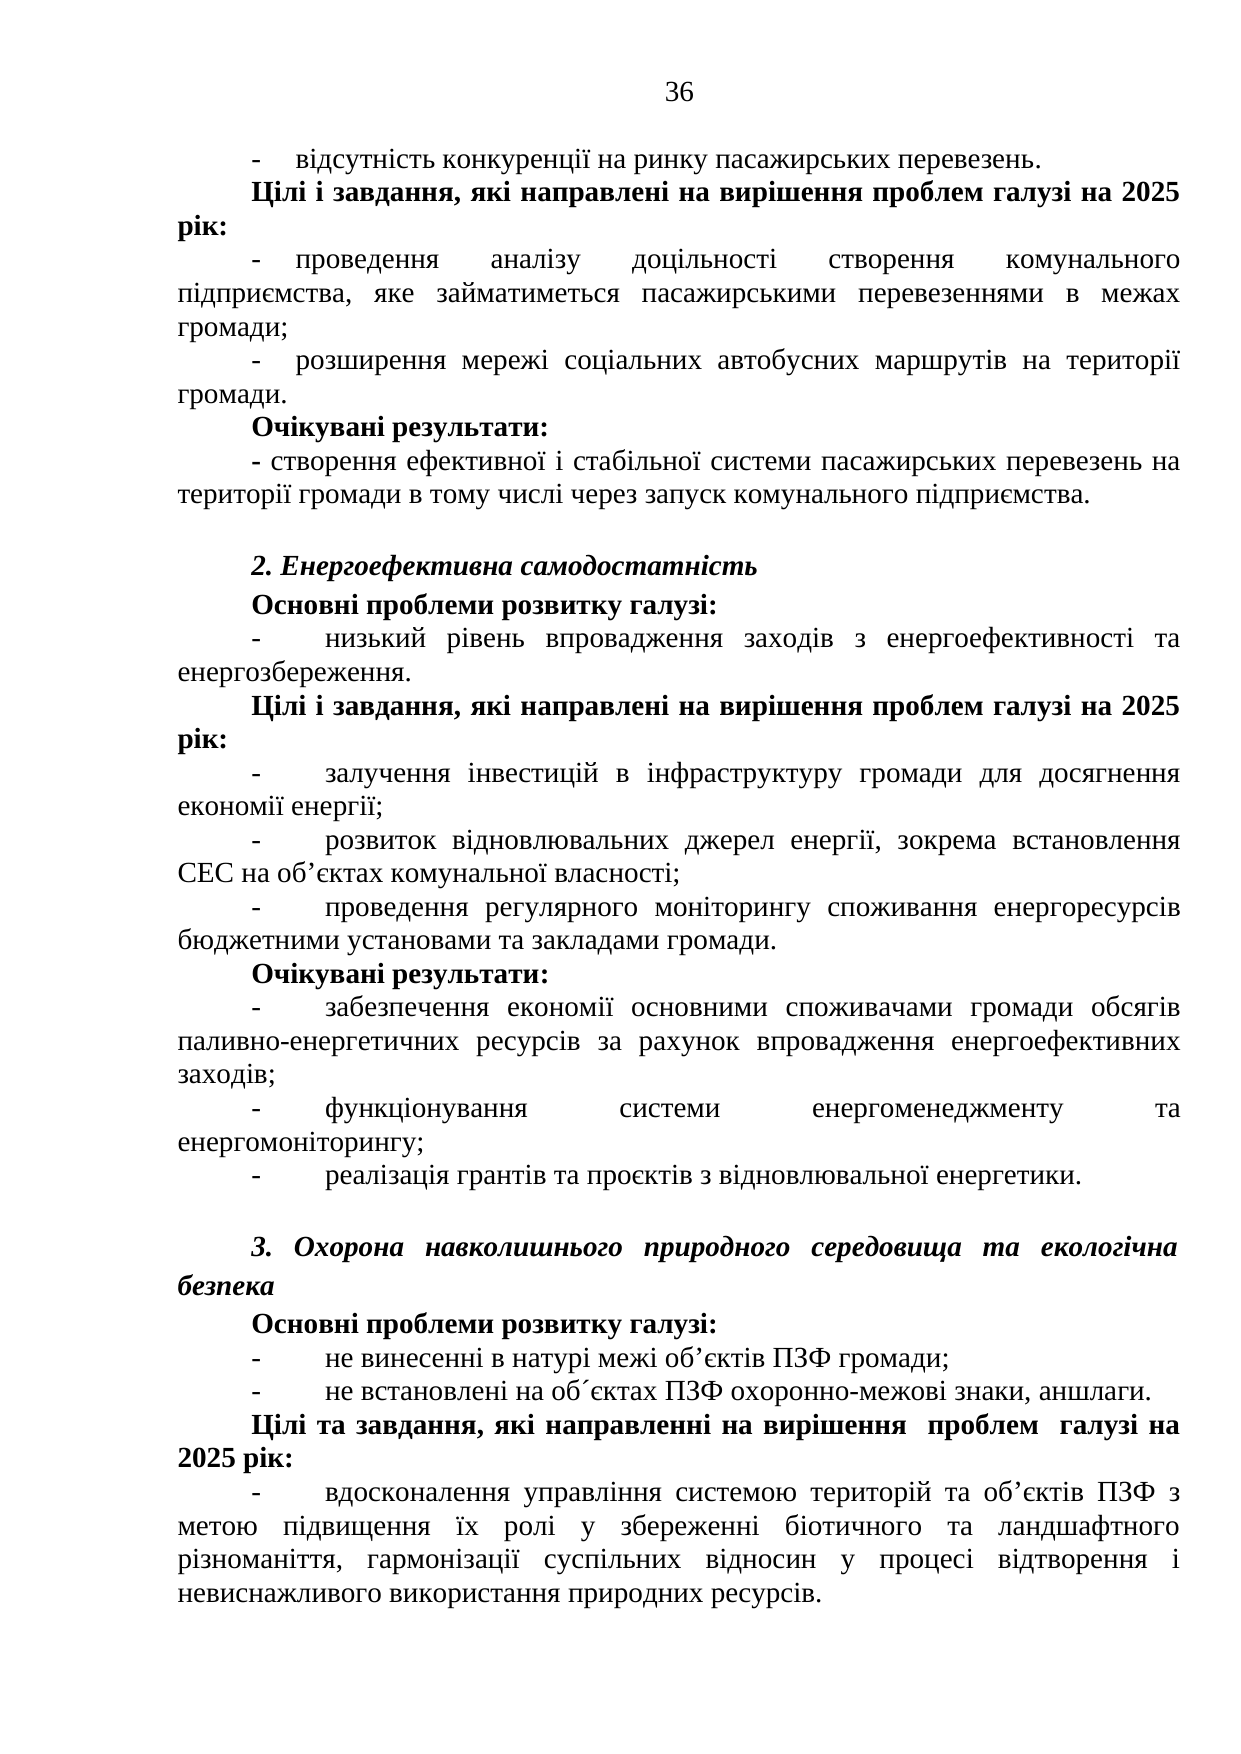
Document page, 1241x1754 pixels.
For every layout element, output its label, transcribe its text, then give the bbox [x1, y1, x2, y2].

list функціонування системи енергоменеджменту та енергомоніторингу; [177, 1090, 1181, 1157]
text 2. Енергоефективна самодостатність [177, 548, 1181, 582]
list не винесенні в натурі межі об’єктів ПЗФ громади; [177, 1340, 1181, 1373]
text Цілі та завдання, які направленні на вирішення проблем галузі на 2025 рік: [177, 1407, 1181, 1474]
list проведення регулярного моніторингу споживання енергоресурсів бюджетними установами та закладами громади. [177, 889, 1181, 956]
text Основні проблеми розвитку галузі: [177, 587, 1181, 621]
text Очікувані результати: [177, 956, 1181, 989]
list не встановлені на об´єктах ПЗФ охоронно-межові знаки, аншлаги. [177, 1373, 1181, 1407]
text 3. Охорона навколишнього природного середовища та екологічна безпека [177, 1229, 1181, 1301]
list низький рівень впровадження заходів з енергоефективності та енергозбереження. [177, 621, 1181, 688]
text - створення ефективної і стабільної системи пасажирських перевезень на території громади в тому числі через запуск комунального підприємства. [177, 443, 1181, 510]
list розширення мережі соціальних автобусних маршрутів на території громади. [177, 342, 1181, 409]
list відсутність конкуренції на ринку пасажирських перевезень. [177, 141, 1181, 174]
text Цілі і завдання, які направлені на вирішення проблем галузі на 2025 рік: [177, 688, 1181, 755]
text Очікувані результати: [177, 409, 1181, 443]
text Цілі і завдання, які направлені на вирішення проблем галузі на 2025 рік: [177, 174, 1181, 242]
list проведення аналізу доцільності створення комунального підприємства, яке займатиметься пасажирськими перевезеннями в межах громади; [177, 242, 1181, 342]
list реалізація грантів та проєктів з відновлювальної енергетики. [177, 1157, 1181, 1191]
list вдосконалення управління системою територій та об’єктів ПЗФ з метою підвищення їх ролі у збереженні біотичного та ландшафтного різноманіття, гармонізації суспільних відносин у процесі відтворення і невиснажливого використання природних ресурсів. [177, 1474, 1181, 1608]
list залучення інвестицій в інфраструктуру громади для досягнення економії енергії; [177, 755, 1181, 822]
list розвиток відновлювальних джерел енергії, зокрема встановлення СЕС на об’єктах комунальної власності; [177, 822, 1181, 889]
list забезпечення економії основними споживачами громади обсягів паливно-енергетичних ресурсів за рахунок впровадження енергоефективних заходів; [177, 989, 1181, 1090]
text Основні проблеми розвитку галузі: [177, 1306, 1181, 1340]
